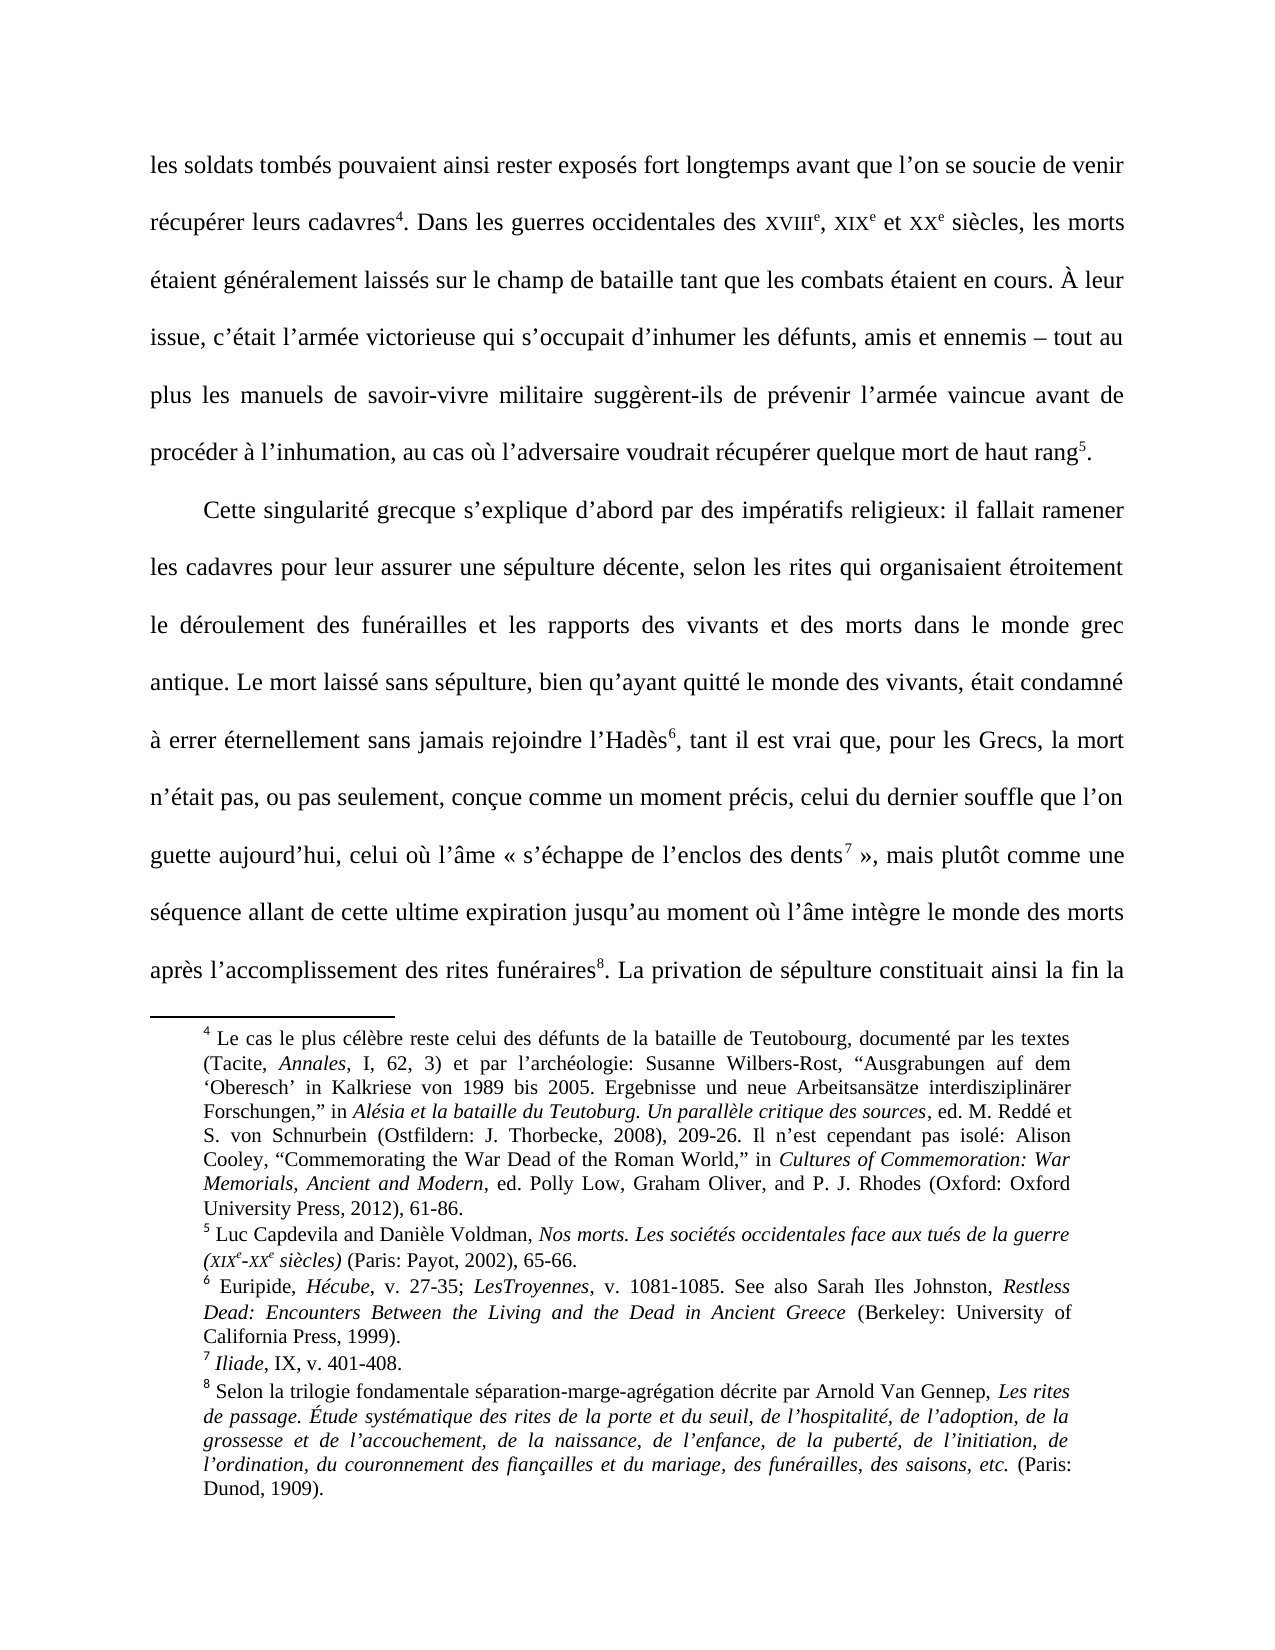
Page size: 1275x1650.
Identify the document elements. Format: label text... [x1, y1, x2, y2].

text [150, 150, 1125, 466]
text Cette singularité grecque s’explique d’abord par des impératifs religieux: il fallait ramener les cadavres pour leur assurer une sépulture décente, selon les rites qui organisaient étroitement le déroulement des funérailles et les rapports des vivants et des morts dans le monde grec antique. Le mort laissé sans sépulture, bien qu’ayant quitté le monde des vivants, était condamné à errer éternellement sans jamais rejoindre l’Hadès, tant il est vrai que, pour les Grecs, la mort n’était pas, ou pas seulement, conçue comme un moment précis, celui du dernier souffle que l’on guette aujourd’hui, celui où l’âme « s’échappe de l’enclos des dents », mais plutôt comme une séquence allant de cette ultime expiration jusqu’au moment où l’âme intègre le monde des morts après l’accomplissement des rites funéraires. La privation de sépulture constituait ainsi la fin la plus redoutée et le châtiment le plus terrible: sacrilège non seulement à l’égard des morts, mais aussi à la face des dieux, elle représentait une menace pour la communauté des vivants tout entière. Le cas célèbre d’Antigone – sur lequel nous reviendrons – est emblématique de cette tension exacerbée qui entoure la question de la privation de sépulture dans le monde grec, et des enjeux tout à la fois religieux, éthiques et politiques qu’elle soulève. Cette angoisse face à la privation de sépulture allait de pair avec une attention particulière apportée à la matérialité du cadavre, à sa corporéité, dans la mise en œuvre du processus de deuil et dans la gestion collective de la mort. Le corps se trouve au centre des rituels funéraires grecs et ce sont les soins qu’on lui prodigue, l’aspect qu’on lui donne (ou qu’on lui rend) et le traitement funéraire qu’on lui offre, qui lui permettent de passer dans le monde des morts. C’est dans cette prééminence symbolique octroyée au cadavre que prend racine l’exigence de récupérer ses morts sur le champ de bataille. [150, 495, 1125, 984]
